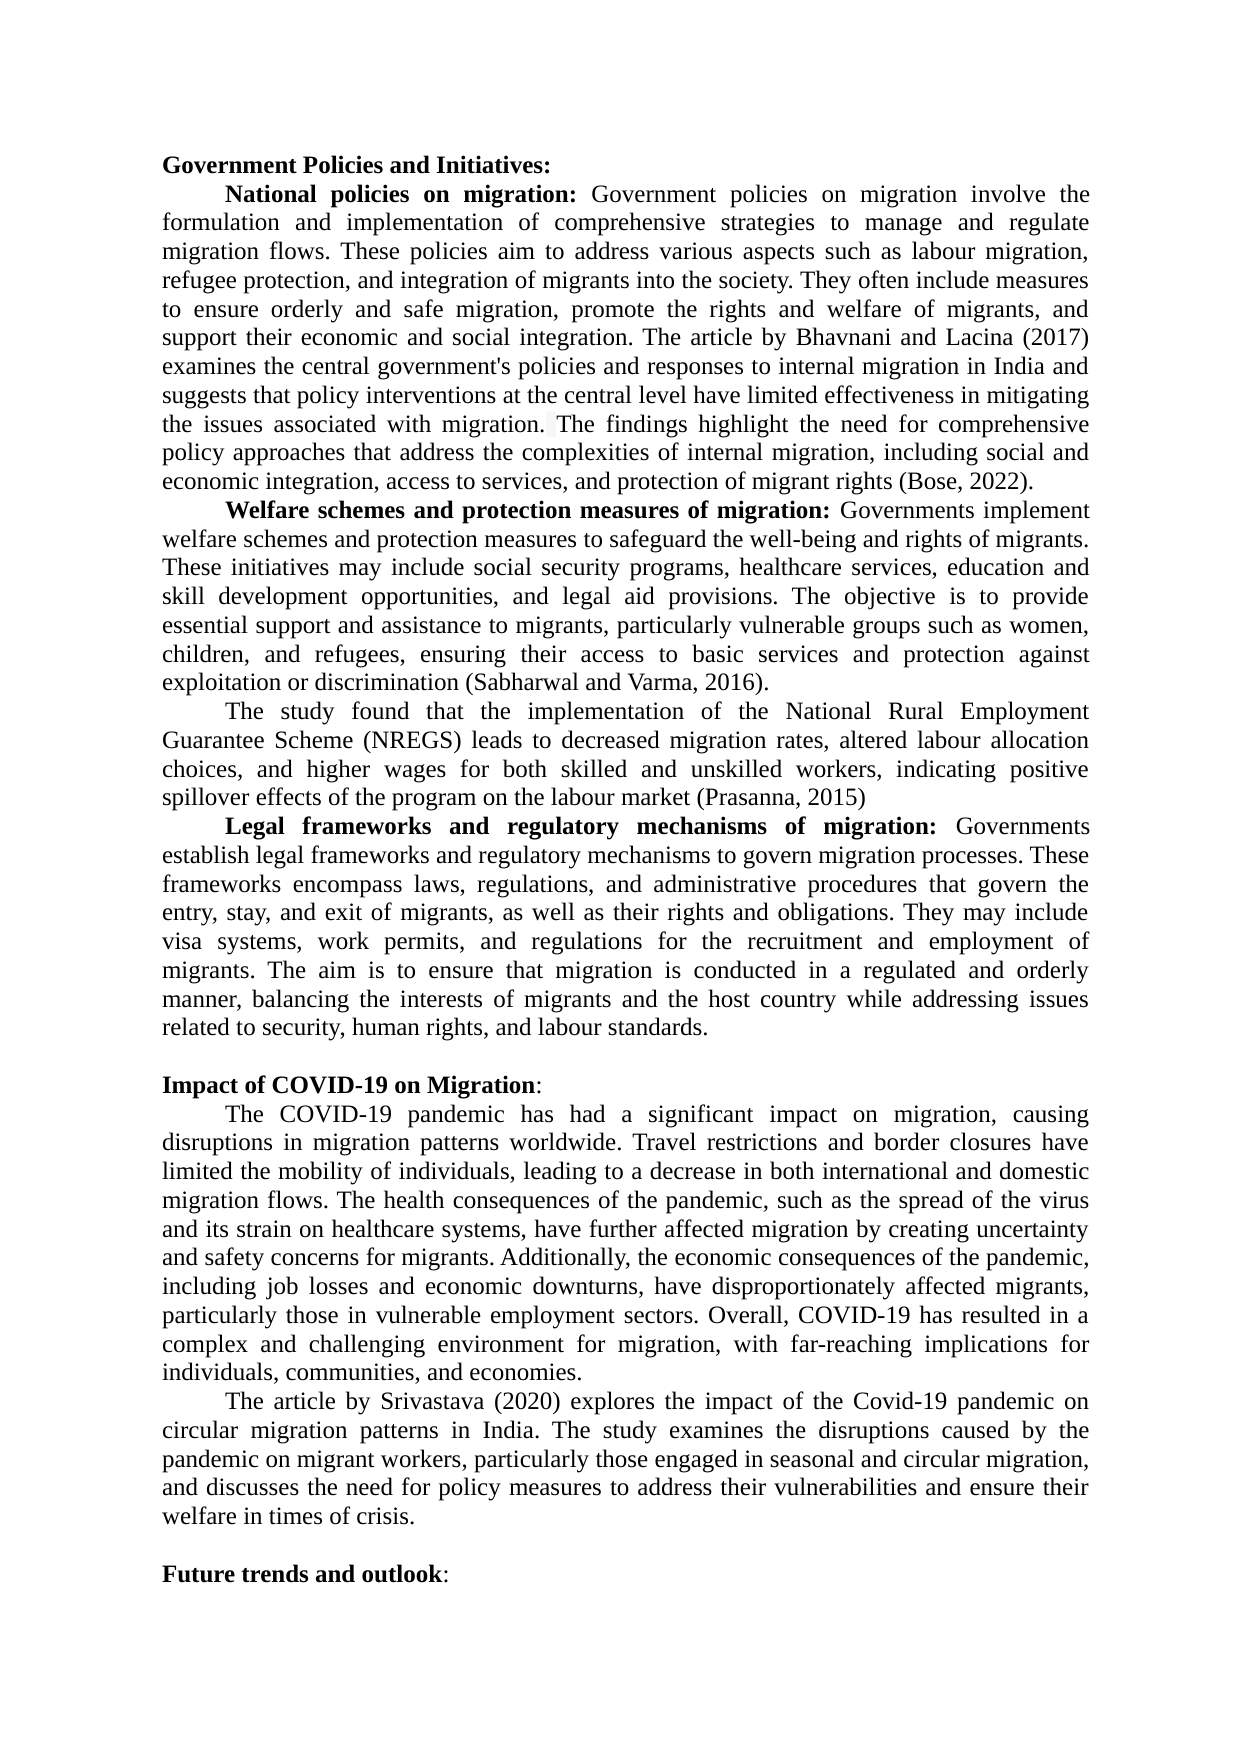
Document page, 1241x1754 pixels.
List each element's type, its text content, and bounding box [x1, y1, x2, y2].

text Welfare schemes and protection measures of migration: Governments implement welfare schemes and protection measures to safeguard the well-being and rights of migrants. These initiatives may include social security programs, healthcare services, education and skill development opportunities, and legal aid provisions. The objective is to provide essential support and assistance to migrants, particularly vulnerable groups such as women, children, and refugees, ensuring their access to basic services and protection against exploitation or discrimination (Sabharwal and Varma, 2016). [162, 495, 1090, 696]
text Impact of COVID-19 on Migration: [162, 1070, 1090, 1099]
text Future trends and outlook: [162, 1559, 1090, 1587]
text The study found that the implementation of the National Rural Employment Guarantee Scheme (NREGS) leads to decreased migration rates, altered labour allocation choices, and higher wages for both skilled and unskilled workers, indicating positive spillover effects of the program on the labour market (Prasanna, 2015) [162, 696, 1090, 811]
text The COVID-19 pandemic has had a significant impact on migration, causing disruptions in migration patterns worldwide. Travel restrictions and border closures have limited the mobility of individuals, leading to a decrease in both international and domestic migration flows. The health consequences of the pandemic, such as the spread of the virus and its strain on healthcare systems, have further affected migration by creating uncertainty and safety concerns for migrants. Additionally, the economic consequences of the pandemic, including job losses and economic downturns, have disproportionately affected migrants, particularly those in vulnerable employment sectors. Overall, COVID-19 has resulted in a complex and challenging environment for migration, with far-reaching implications for individuals, communities, and economies. [162, 1099, 1090, 1386]
text Legal frameworks and regulatory mechanisms of migration: Governments establish legal frameworks and regulatory mechanisms to govern migration processes. These frameworks encompass laws, regulations, and administrative procedures that govern the entry, stay, and exit of migrants, as well as their rights and obligations. They may include visa systems, work permits, and regulations for the recruitment and employment of migrants. The aim is to ensure that migration is conducted in a regulated and orderly manner, balancing the interests of migrants and the host country while addressing issues related to security, human rights, and labour standards. [162, 811, 1090, 1041]
text The article by Srivastava (2020) explores the impact of the Covid-19 pandemic on circular migration patterns in India. The study examines the disruptions caused by the pandemic on migrant workers, particularly those engaged in seasonal and circular migration, and discusses the need for policy measures to address their vulnerabilities and ensure their welfare in times of crisis. [162, 1386, 1090, 1530]
text National policies on migration: Government policies on migration involve the formulation and implementation of comprehensive strategies to manage and regulate migration flows. These policies aim to address various aspects such as labour migration, refugee protection, and integration of migrants into the society. They often include measures to ensure orderly and safe migration, promote the rights and welfare of migrants, and support their economic and social integration. The article by Bhavnani and Lacina (2017) examines the central government's policies and responses to internal migration in India and suggests that policy interventions at the central level have limited effectiveness in mitigating the issues associated with migration. The findings highlight the need for comprehensive policy approaches that address the complexities of internal migration, including social and economic integration, access to services, and protection of migrant rights (Bose, 2022). [162, 179, 1090, 495]
text Government Policies and Initiatives: [162, 150, 1090, 179]
